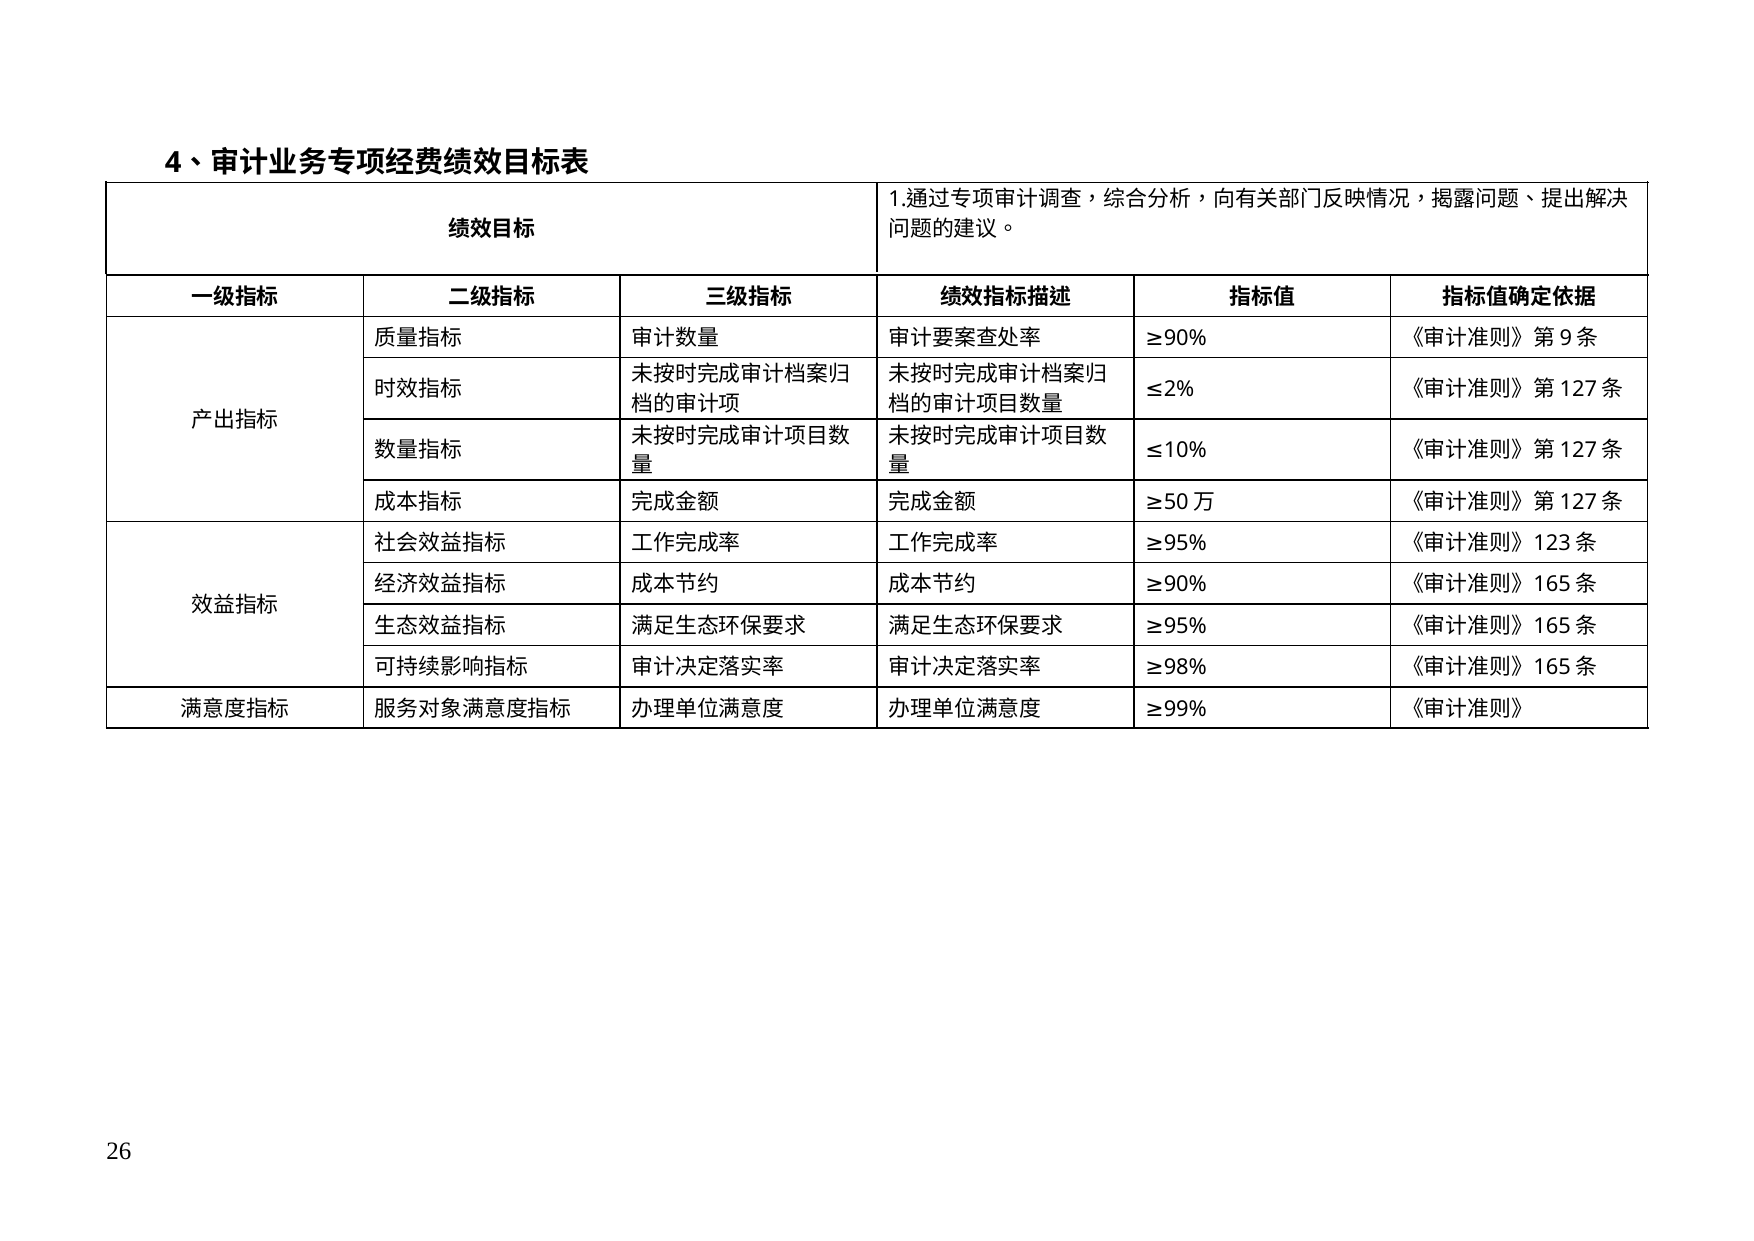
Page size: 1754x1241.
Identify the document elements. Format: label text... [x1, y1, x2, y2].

table_cell 社会效益指标 [364, 522, 619, 562]
table_cell 工作完成率 [621, 522, 876, 562]
table_cell 未按时完成审计档案归档的审计项 [621, 358, 876, 418]
table_cell 成本节约 [878, 563, 1133, 603]
table_cell 审计要案查处率 [878, 317, 1133, 357]
table_cell ≤2% [1135, 358, 1390, 418]
table_cell 质量指标 [364, 317, 619, 357]
table_cell 审计决定落实率 [878, 646, 1133, 686]
table_header 指标值确定依据 [1391, 276, 1647, 316]
table_cell 满足生态环保要求 [621, 605, 876, 644]
table_cell 成本指标 [364, 481, 619, 521]
table_cell 数量指标 [364, 420, 619, 479]
table_cell 《审计准则》第127条 [1391, 481, 1647, 521]
table_header 指标值 [1135, 276, 1390, 316]
table_cell 效益指标 [107, 522, 363, 686]
table_header 二级指标 [364, 276, 619, 316]
table_cell 未按时完成审计档案归档的审计项目数量 [878, 358, 1133, 418]
table_cell ≥98% [1135, 646, 1390, 686]
table_header 一级指标 [107, 276, 363, 316]
table_cell 满足生态环保要求 [878, 605, 1133, 644]
table_cell 《审计准则》165条 [1391, 646, 1647, 686]
table_cell 审计数量 [621, 317, 876, 357]
table_header 绩效目标 [107, 183, 876, 272]
table_cell 办理单位满意度 [878, 688, 1133, 727]
table_cell 《审计准则》第127条 [1391, 420, 1647, 479]
table_header 1.通过专项审计调查，综合分析，向有关部门反映情况，揭露问题、提出解决问题的建议。 [878, 183, 1647, 272]
table_cell ≥50万 [1135, 481, 1390, 521]
table_cell 完成金额 [878, 481, 1133, 521]
table_cell ≥99% [1135, 688, 1390, 727]
table_cell ≥90% [1135, 317, 1390, 357]
table_cell 未按时完成审计项目数量 [878, 420, 1133, 479]
table_cell 完成金额 [621, 481, 876, 521]
table_cell 工作完成率 [878, 522, 1133, 562]
table_cell 办理单位满意度 [621, 688, 876, 727]
table_cell 《审计准则》 [1391, 688, 1647, 727]
table_cell 服务对象满意度指标 [364, 688, 619, 727]
text 4、审计业务专项经费绩效目标表 [106, 142, 1648, 181]
table_cell 生态效益指标 [364, 605, 619, 644]
table_cell 产出指标 [107, 317, 363, 521]
table_cell ≥95% [1135, 522, 1390, 562]
table_cell 《审计准则》第127条 [1391, 358, 1647, 418]
table_header 三级指标 [621, 276, 876, 316]
table_cell 《审计准则》123条 [1391, 522, 1647, 562]
table_cell 经济效益指标 [364, 563, 619, 603]
table_cell 满意度指标 [107, 688, 363, 727]
table_cell 《审计准则》165条 [1391, 605, 1647, 644]
table_cell 时效指标 [364, 358, 619, 418]
table_cell 可持续影响指标 [364, 646, 619, 686]
table_cell ≤10% [1135, 420, 1390, 479]
table_cell 审计决定落实率 [621, 646, 876, 686]
table_cell ≥90% [1135, 563, 1390, 603]
table_cell ≥95% [1135, 605, 1390, 644]
table_cell 成本节约 [621, 563, 876, 603]
table_cell 未按时完成审计项目数量 [621, 420, 876, 479]
table_cell 《审计准则》第9条 [1391, 317, 1647, 357]
table_header 绩效指标描述 [878, 276, 1133, 316]
table_cell 《审计准则》165条 [1391, 563, 1647, 603]
